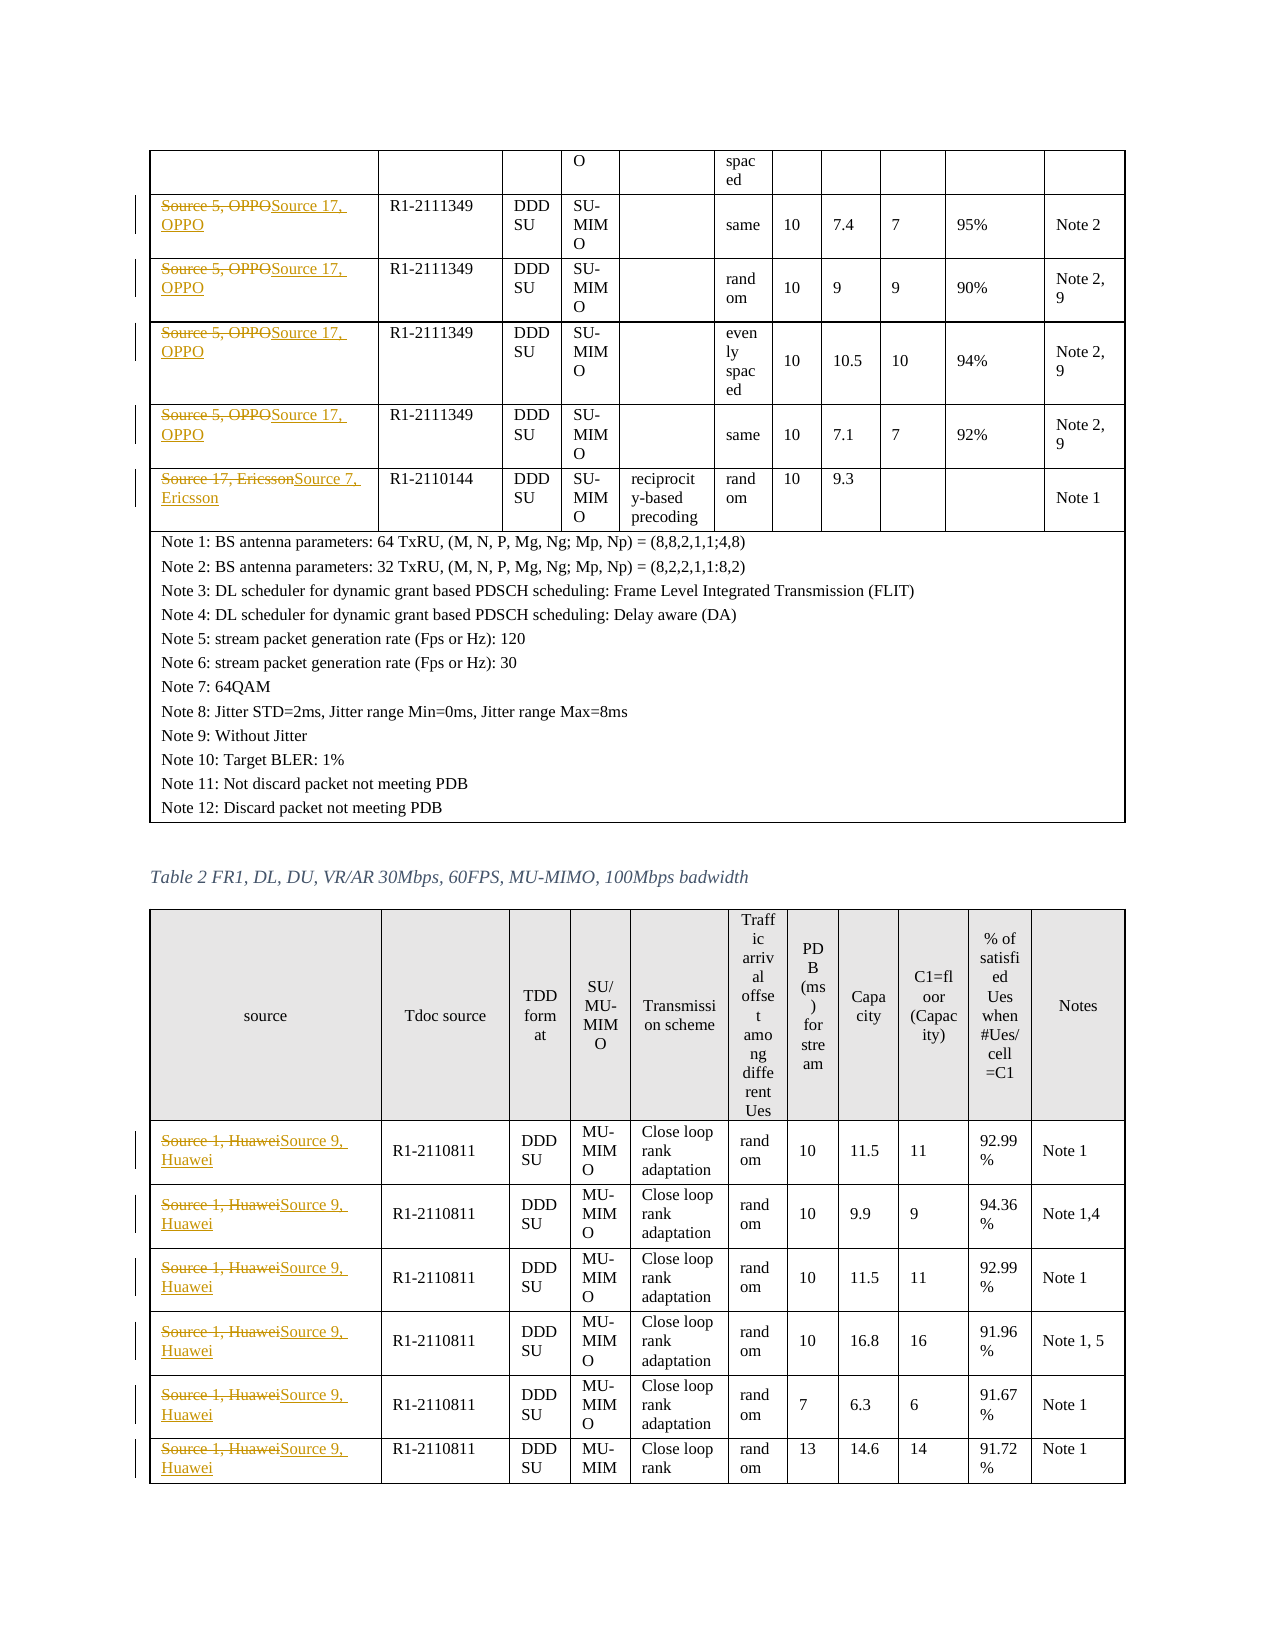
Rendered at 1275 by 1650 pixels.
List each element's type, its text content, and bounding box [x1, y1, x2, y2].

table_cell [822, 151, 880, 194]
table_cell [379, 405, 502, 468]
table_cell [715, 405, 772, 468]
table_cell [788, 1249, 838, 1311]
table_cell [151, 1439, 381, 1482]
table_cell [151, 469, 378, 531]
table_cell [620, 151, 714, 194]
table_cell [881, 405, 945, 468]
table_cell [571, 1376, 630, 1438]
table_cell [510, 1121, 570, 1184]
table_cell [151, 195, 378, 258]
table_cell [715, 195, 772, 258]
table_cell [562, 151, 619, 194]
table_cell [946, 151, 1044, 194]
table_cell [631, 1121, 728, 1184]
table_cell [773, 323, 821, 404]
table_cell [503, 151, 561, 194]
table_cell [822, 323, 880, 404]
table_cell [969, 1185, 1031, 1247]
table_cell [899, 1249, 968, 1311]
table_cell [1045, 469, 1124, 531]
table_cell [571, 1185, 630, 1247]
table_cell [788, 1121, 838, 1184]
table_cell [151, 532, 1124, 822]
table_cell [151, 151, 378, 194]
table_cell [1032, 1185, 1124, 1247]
text Table 2 FR1, DL, DU, VR/AR 30Mbps, 60FPS, MU-MIMO, 100Mbps badwidth [150, 866, 1125, 888]
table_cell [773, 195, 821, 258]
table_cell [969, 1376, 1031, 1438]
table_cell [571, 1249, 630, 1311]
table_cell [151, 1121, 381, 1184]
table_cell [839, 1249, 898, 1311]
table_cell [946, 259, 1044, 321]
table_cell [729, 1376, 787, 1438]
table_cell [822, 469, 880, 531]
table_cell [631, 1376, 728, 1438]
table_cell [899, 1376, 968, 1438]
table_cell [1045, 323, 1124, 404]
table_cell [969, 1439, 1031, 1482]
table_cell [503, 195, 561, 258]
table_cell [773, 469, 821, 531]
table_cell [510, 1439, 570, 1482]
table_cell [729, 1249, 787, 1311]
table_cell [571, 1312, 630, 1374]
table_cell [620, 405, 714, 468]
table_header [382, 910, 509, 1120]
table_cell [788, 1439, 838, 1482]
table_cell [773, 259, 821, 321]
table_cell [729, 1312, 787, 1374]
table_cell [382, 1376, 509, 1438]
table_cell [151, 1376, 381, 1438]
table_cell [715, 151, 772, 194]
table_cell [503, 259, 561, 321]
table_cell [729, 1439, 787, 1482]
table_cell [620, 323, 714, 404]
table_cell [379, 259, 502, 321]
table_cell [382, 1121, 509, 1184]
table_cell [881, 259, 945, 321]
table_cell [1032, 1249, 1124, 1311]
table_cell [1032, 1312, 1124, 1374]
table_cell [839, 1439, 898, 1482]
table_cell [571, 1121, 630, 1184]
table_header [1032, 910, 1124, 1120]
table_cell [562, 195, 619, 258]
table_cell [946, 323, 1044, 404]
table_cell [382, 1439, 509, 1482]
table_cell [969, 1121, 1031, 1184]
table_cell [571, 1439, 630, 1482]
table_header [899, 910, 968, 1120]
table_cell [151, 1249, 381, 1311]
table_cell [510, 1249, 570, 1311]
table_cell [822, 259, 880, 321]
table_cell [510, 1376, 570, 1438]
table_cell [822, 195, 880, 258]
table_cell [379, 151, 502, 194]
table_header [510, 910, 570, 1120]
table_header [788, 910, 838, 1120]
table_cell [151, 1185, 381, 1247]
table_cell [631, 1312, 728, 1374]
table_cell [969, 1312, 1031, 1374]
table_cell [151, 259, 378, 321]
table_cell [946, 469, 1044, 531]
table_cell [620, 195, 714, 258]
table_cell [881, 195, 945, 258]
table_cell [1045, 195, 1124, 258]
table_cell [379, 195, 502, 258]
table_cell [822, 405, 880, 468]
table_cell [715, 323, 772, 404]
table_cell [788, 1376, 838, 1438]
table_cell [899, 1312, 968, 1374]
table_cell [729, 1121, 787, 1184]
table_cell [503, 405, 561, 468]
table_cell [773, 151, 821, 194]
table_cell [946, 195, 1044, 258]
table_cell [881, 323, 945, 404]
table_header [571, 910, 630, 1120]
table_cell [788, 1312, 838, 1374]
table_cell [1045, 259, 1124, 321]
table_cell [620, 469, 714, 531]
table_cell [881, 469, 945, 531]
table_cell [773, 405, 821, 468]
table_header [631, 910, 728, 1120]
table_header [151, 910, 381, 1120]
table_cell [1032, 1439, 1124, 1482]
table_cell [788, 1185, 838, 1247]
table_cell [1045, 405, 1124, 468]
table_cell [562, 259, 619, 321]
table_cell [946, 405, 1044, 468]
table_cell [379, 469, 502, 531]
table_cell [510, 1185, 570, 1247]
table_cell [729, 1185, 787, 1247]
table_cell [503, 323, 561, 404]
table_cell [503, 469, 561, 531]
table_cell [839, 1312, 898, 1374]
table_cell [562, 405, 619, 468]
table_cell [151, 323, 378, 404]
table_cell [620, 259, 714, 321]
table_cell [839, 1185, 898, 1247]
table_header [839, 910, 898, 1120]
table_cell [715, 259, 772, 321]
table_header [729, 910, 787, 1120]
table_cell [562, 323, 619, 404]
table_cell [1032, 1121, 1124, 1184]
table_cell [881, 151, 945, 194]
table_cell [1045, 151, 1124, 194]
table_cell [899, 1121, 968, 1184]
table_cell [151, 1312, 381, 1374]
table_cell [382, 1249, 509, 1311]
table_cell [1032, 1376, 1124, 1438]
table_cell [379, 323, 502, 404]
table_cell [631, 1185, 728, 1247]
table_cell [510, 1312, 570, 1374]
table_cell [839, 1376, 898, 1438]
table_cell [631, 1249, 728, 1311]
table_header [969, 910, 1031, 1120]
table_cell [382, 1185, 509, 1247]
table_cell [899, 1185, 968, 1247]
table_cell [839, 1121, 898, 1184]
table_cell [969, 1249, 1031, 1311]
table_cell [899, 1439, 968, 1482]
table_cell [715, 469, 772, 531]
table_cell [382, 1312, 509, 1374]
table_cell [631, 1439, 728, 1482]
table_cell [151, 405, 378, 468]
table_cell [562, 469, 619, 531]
